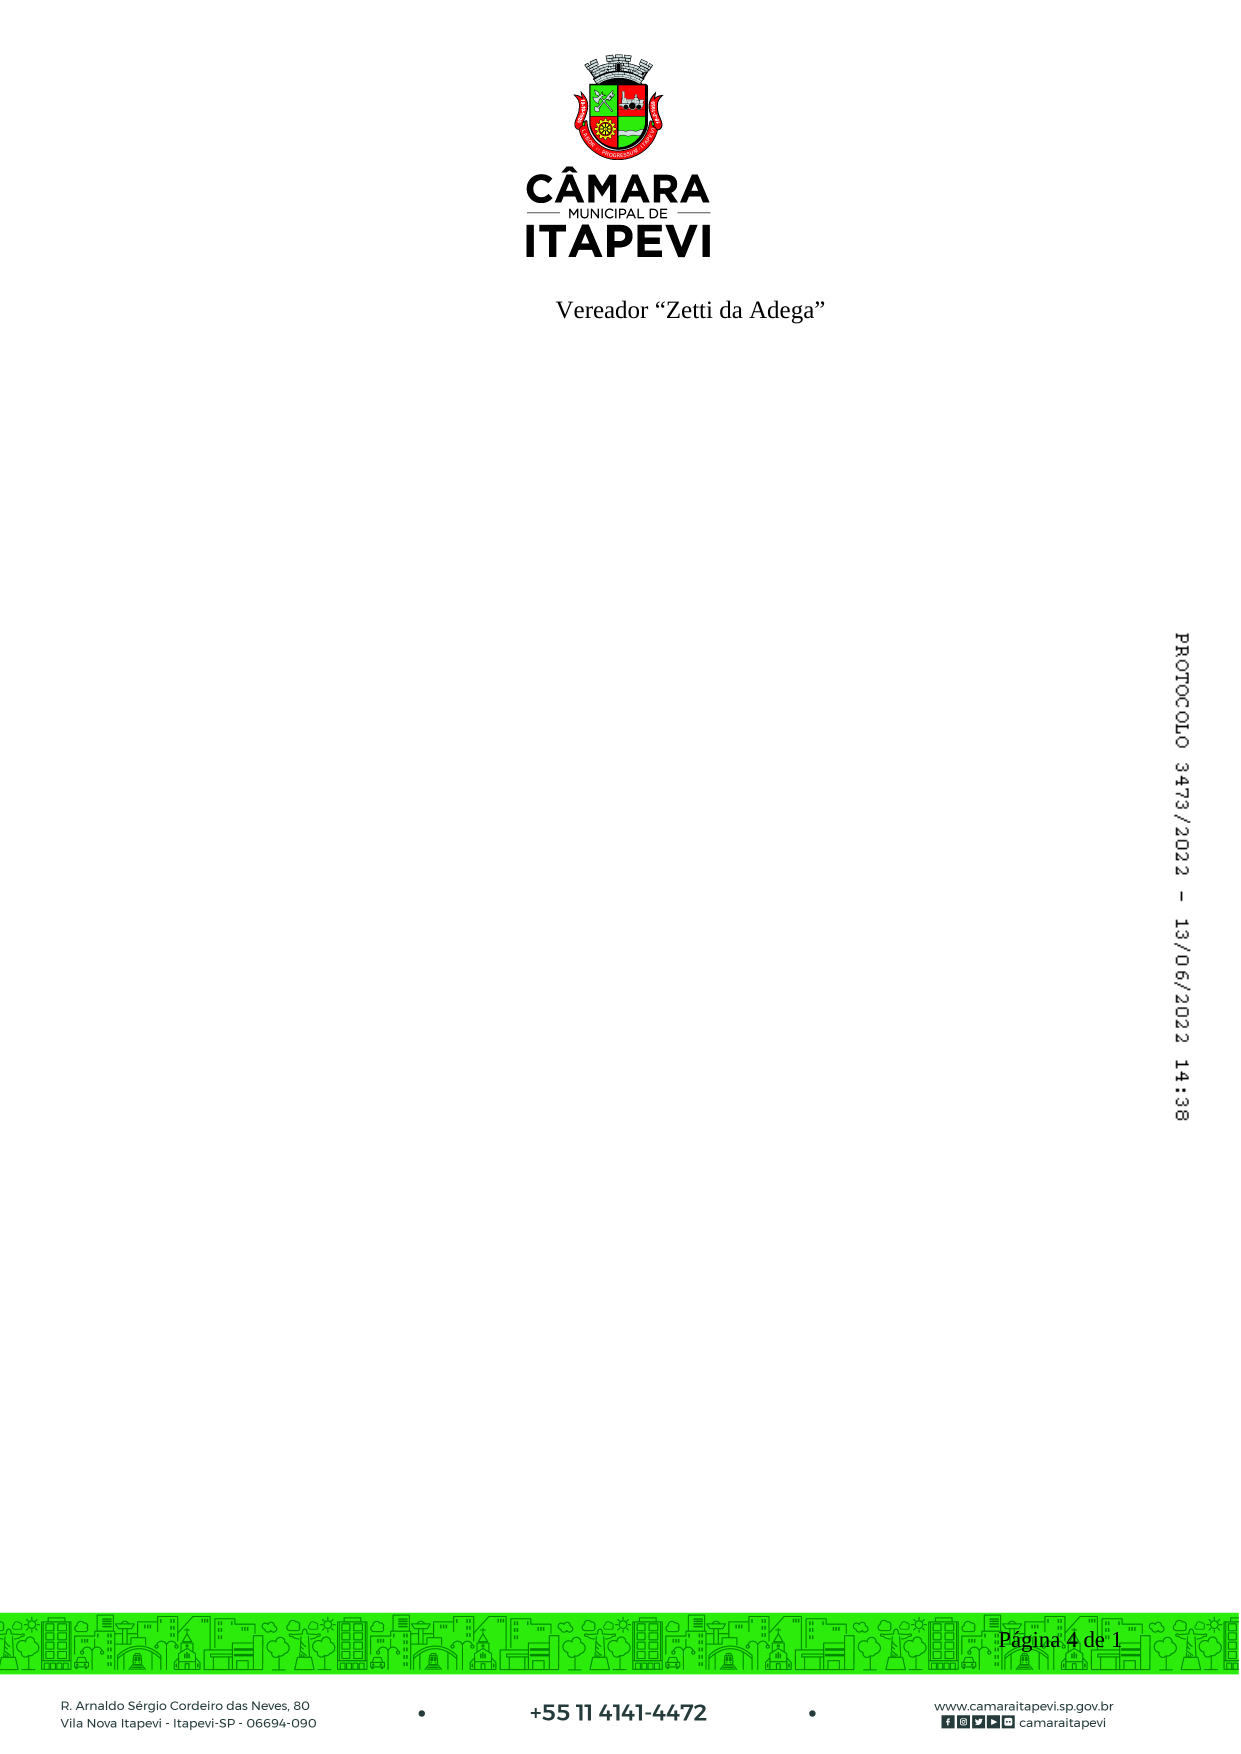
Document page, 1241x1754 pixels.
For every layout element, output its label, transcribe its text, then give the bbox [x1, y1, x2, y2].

text Vereador “Zetti da Adega” [177, 295, 1122, 324]
picture [0, 0, 1239, 1754]
